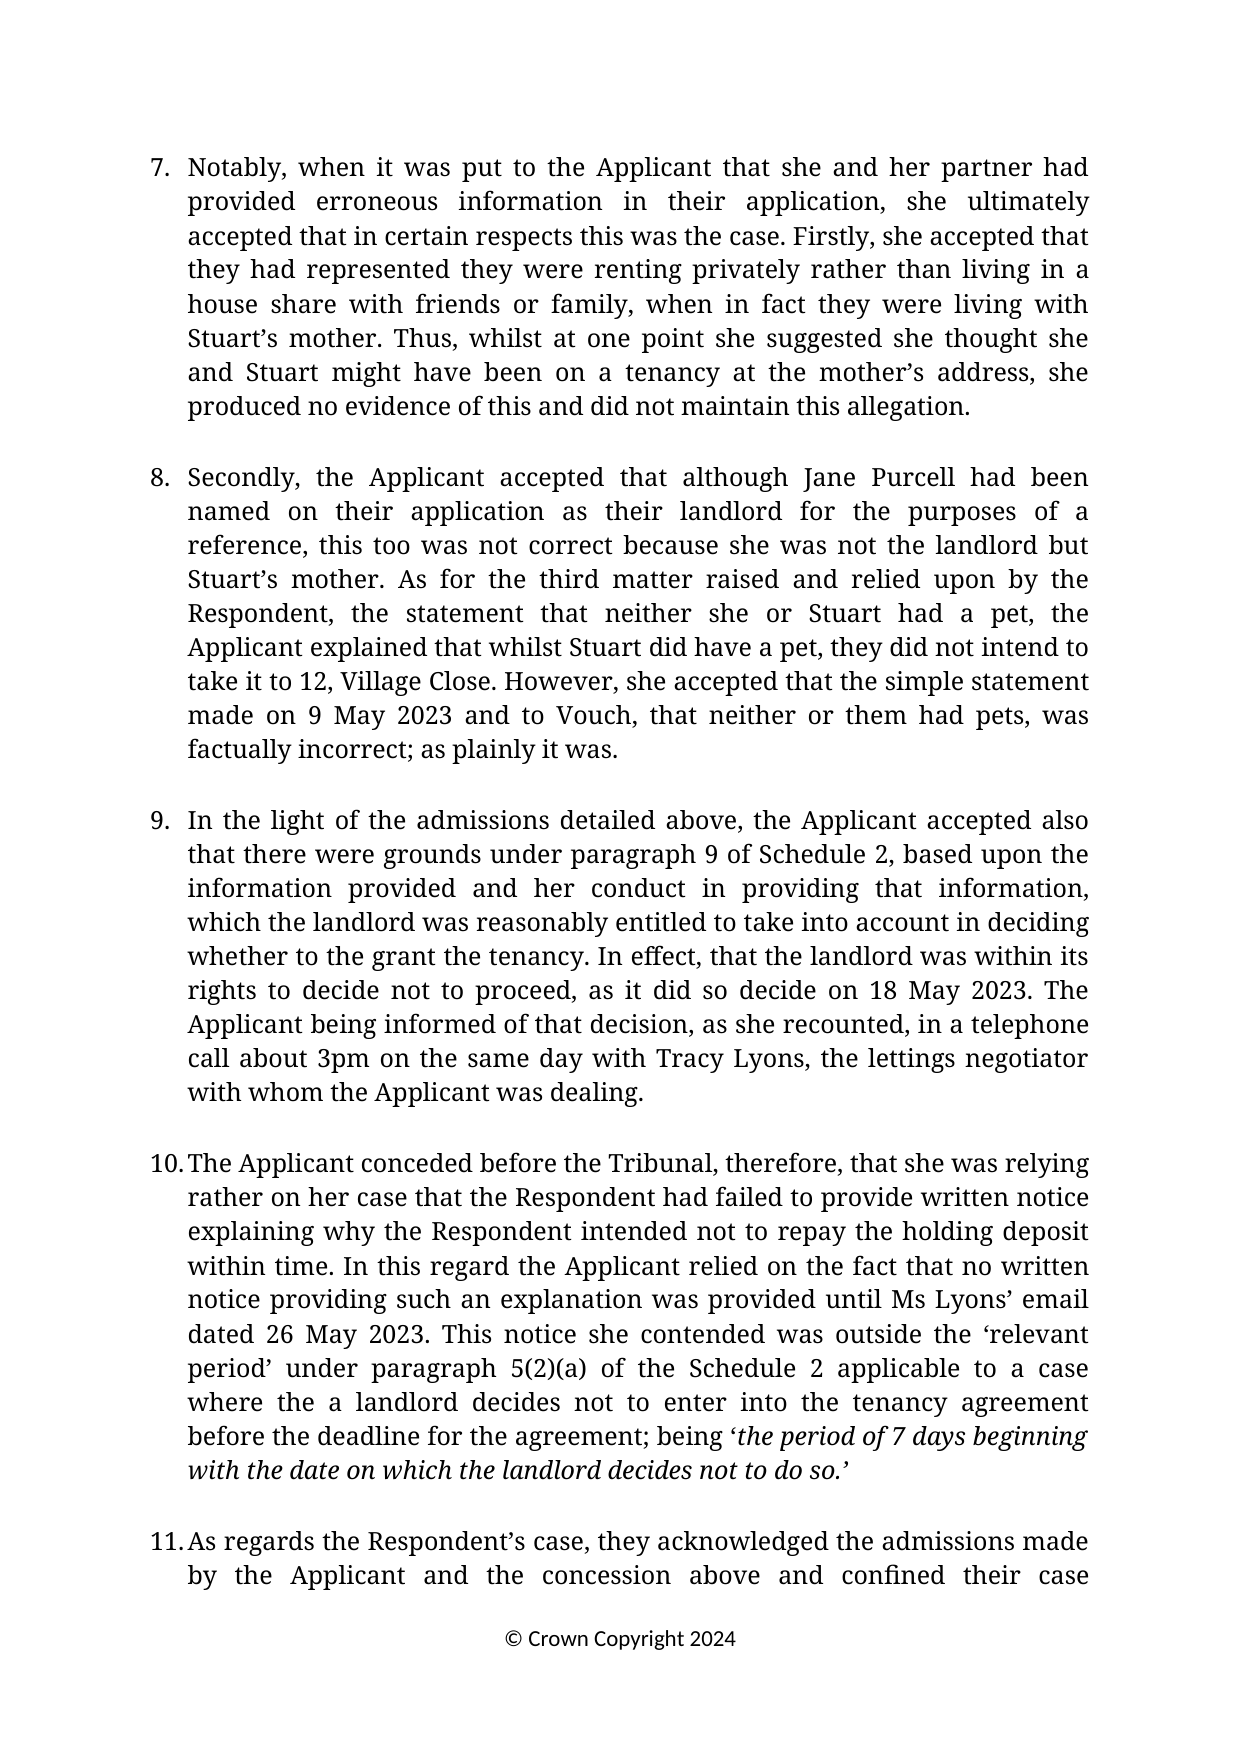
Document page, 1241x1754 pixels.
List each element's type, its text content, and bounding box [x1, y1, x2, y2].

list The Applicant conceded before the Tribunal, therefore, that she was relying rather on her case that the Respondent had failed to provide written notice explaining why the Respondent intended not to repay the holding deposit within time. In this regard the Applicant relied on the fact that no written notice providing such an explanation was provided until Ms Lyons’ email dated 26 May 2023. This notice she contended was outside the ‘relevant period’ under paragraph 5(2)(a) of the Schedule 2 applicable to a case where the a landlord decides not to enter into the tenancy agreement before the deadline for the agreement; being ‘the period of 7 days beginning with the date on which the landlord decides not to do so.’ [150, 1146, 1090, 1487]
list In the light of the admissions detailed above, the Applicant accepted also that there were grounds under paragraph 9 of Schedule 2, based upon the information provided and her conduct in providing that information, which the landlord was reasonably entitled to take into account in deciding whether to the grant the tenancy. In effect, that the landlord was within its rights to decide not to proceed, as it did so decide on 18 May 2023. The Applicant being informed of that decision, as she recounted, in a telephone call about 3pm on the same day with Tracy Lyons, the lettings negotiator with whom the Applicant was dealing. [150, 803, 1090, 1109]
list Notably, when it was put to the Applicant that she and her partner had provided erroneous information in their application, she ultimately accepted that in certain respects this was the case. Firstly, she accepted that they had represented they were renting privately rather than living in a house share with friends or family, when in fact they were living with Stuart’s mother. Thus, whilst at one point she suggested she thought she and Stuart might have been on a tenancy at the mother’s address, she produced no evidence of this and did not maintain this allegation. [150, 150, 1090, 422]
list Secondly, the Applicant accepted that although Jane Purcell had been named on their application as their landlord for the purposes of a reference, this too was not correct because she was not the landlord but Stuart’s mother. As for the third matter raised and relied upon by the Respondent, the statement that neither she or Stuart had a pet, the Applicant explained that whilst Stuart did have a pet, they did not intend to take it to 12, Village Close. However, she accepted that the simple statement made on 9 May 2023 and to Vouch, that neither or them had pets, was factually incorrect; as plainly it was. [150, 459, 1090, 766]
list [150, 1523, 1090, 1591]
